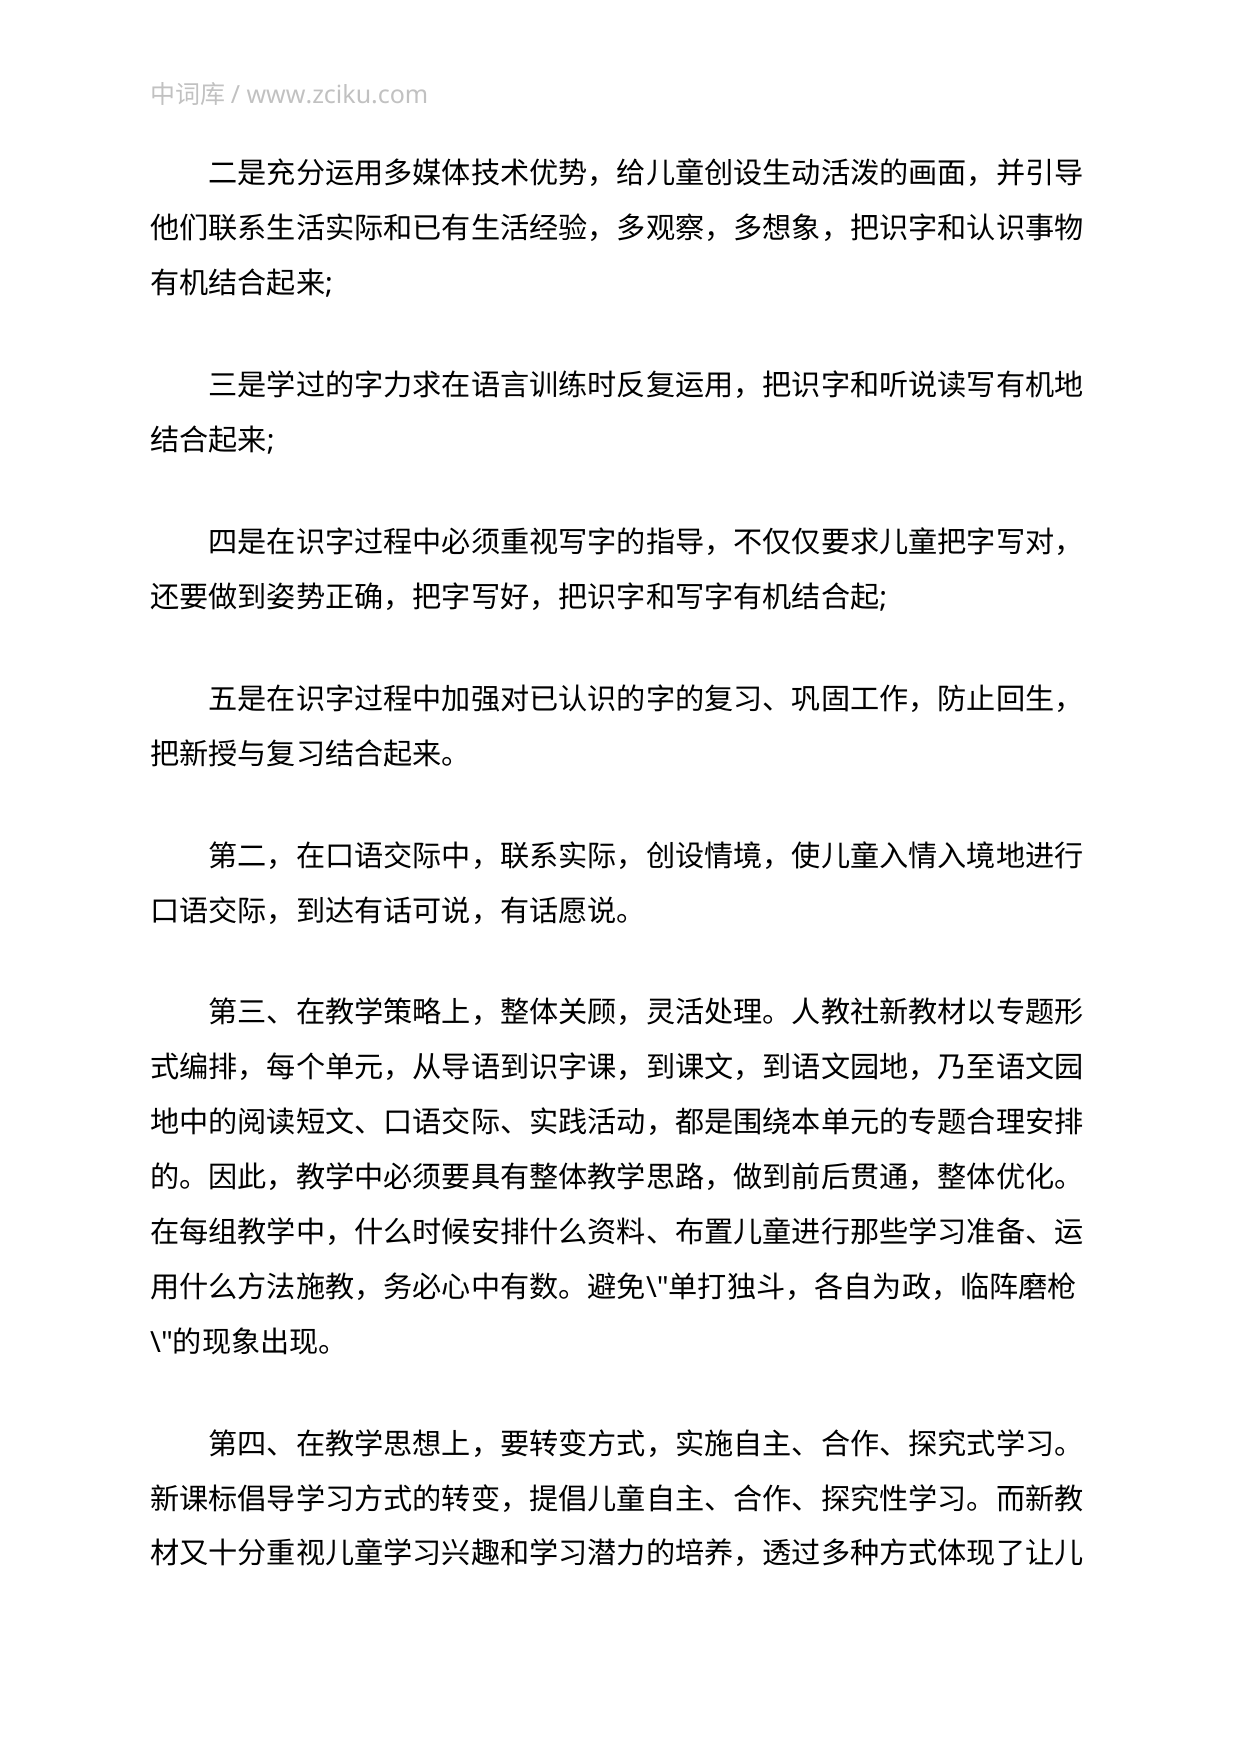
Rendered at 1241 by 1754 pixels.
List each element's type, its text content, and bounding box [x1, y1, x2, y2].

text 二是充分运用多媒体技术优势，给儿童创设生动活泼的画面，并引导他们联系生活实际和已有生活经验，多观察，多想象，把识字和认识事物有机结合起来; [150, 150, 1090, 302]
text 第三、在教学策略上，整体关顾，灵活处理。人教社新教材以专题形式编排，每个单元，从导语到识字课，到课文，到语文园地，乃至语文园地中的阅读短文、口语交际、实践活动，都是围绕本单元的专题合理安排的。因此，教学中必须要具有整体教学思路，做到前后贯通，整体优化。在每组教学中，什么时候安排什么资料、布置儿童进行那些学习准备、运用什么方法施教，务必心中有数。避免\"单打独斗，各自为政，临阵磨枪\"的现象出现。 [150, 989, 1090, 1361]
text 四是在识字过程中必须重视写字的指导，不仅仅要求儿童把字写对，还要做到姿势正确，把字写好，把识字和写字有机结合起; [150, 519, 1090, 616]
text 三是学过的字力求在语言训练时反复运用，把识字和听说读写有机地结合起来; [150, 362, 1090, 459]
text 第二，在口语交际中，联系实际，创设情境，使儿童入情入境地进行口语交际，到达有话可说，有话愿说。 [150, 832, 1090, 929]
text 五是在识字过程中加强对已认识的字的复习、巩固工作，防止回生，把新授与复习结合起来。 [150, 676, 1090, 773]
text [150, 1420, 1090, 1572]
